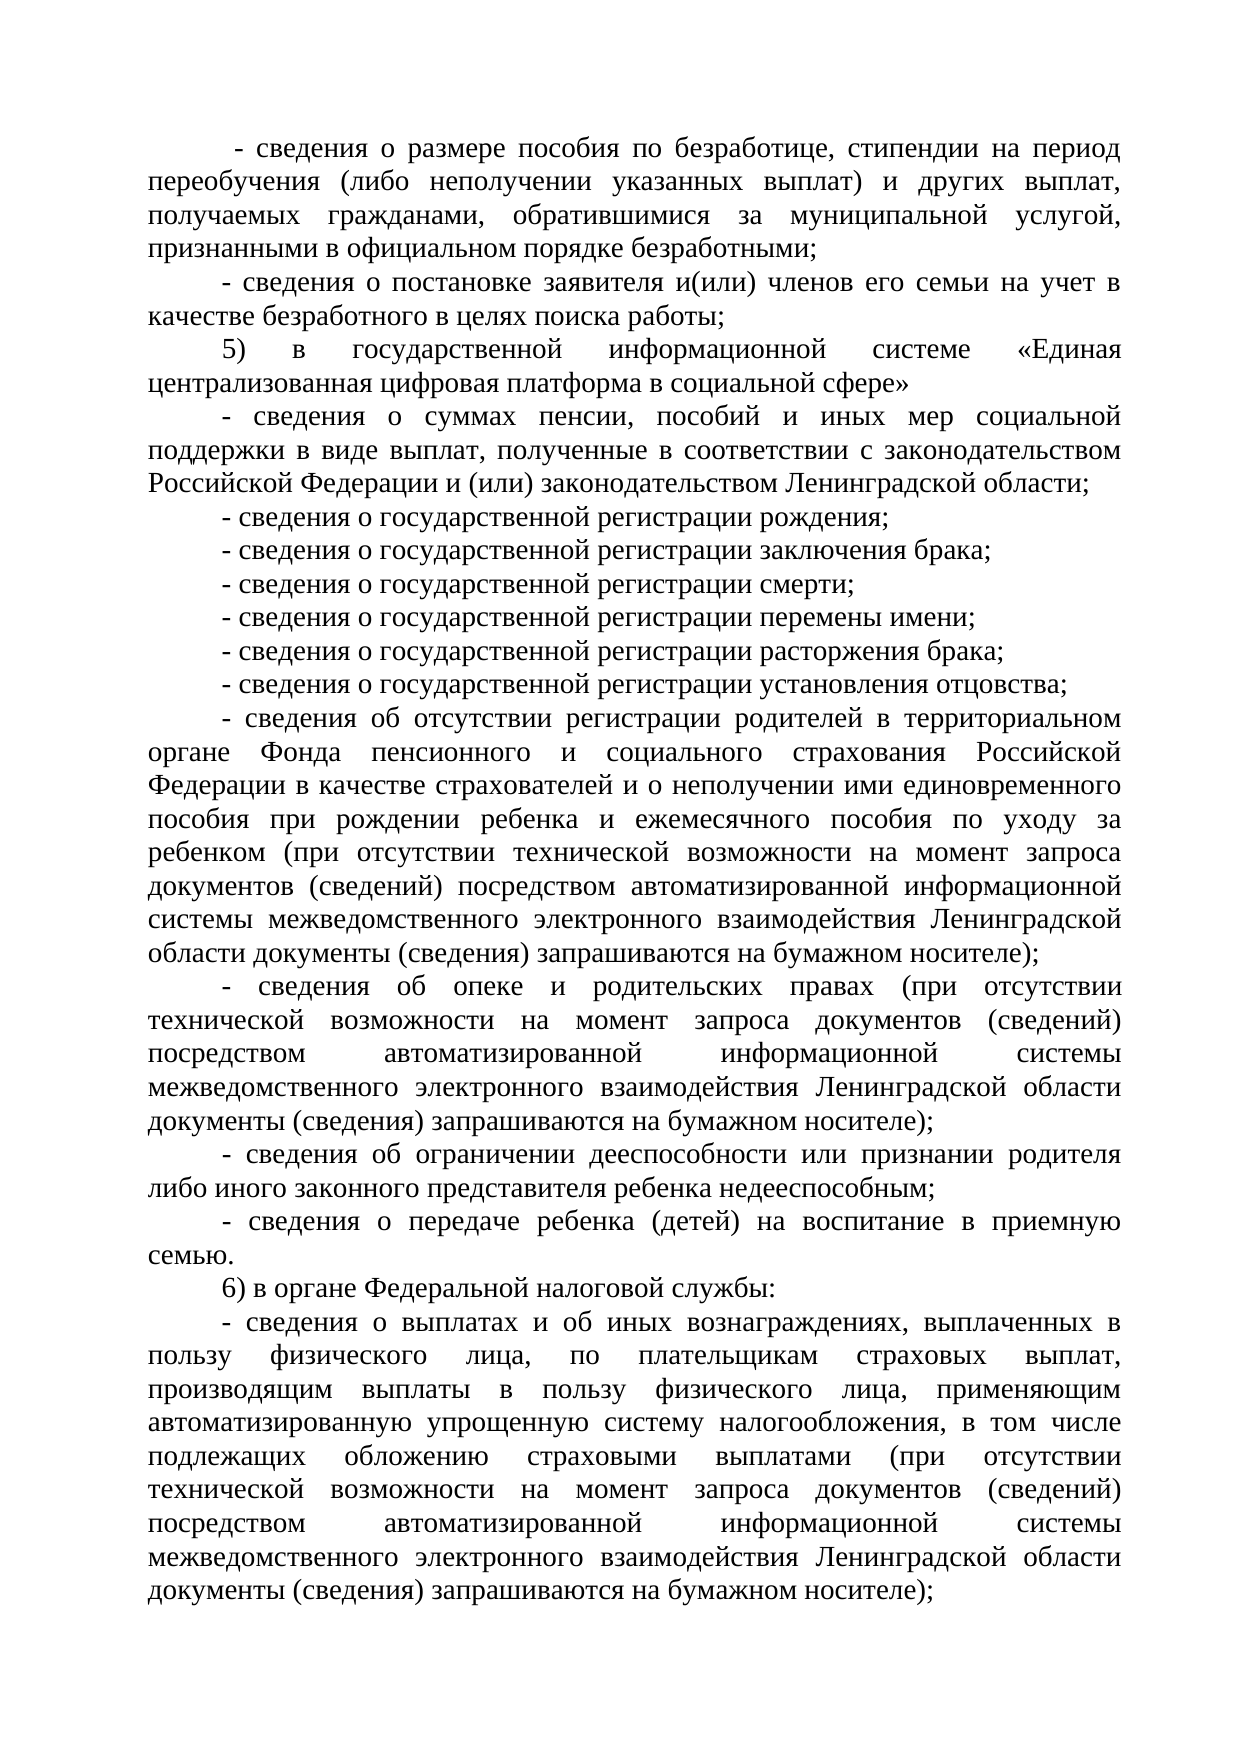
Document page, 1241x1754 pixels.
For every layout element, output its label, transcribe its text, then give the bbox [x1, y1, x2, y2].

text - сведения о государственной регистрации рождения; [148, 499, 1122, 532]
text - сведения о размере пособия по безработице, стипендии на период переобучения (либо неполучении указанных выплат) и других выплат, получаемых гражданами, обратившимися за муниципальной услугой, признанными в официальном порядке безработными; [148, 130, 1122, 264]
text - сведения о государственной регистрации установления отцовства; [148, 667, 1122, 700]
text - сведения о выплатах и об иных вознаграждениях, выплаченных в пользу физического лица, по плательщикам страховых выплат, производящим выплаты в пользу физического лица, применяющим автоматизированную упрощенную систему налогообложения, в том числе подлежащих обложению страховыми выплатами (при отсутствии технической возможности на момент запроса документов (сведений) посредством автоматизированной информационной системы межведомственного электронного взаимодействия Ленинградской области документы (сведения) запрашиваются на бумажном носителе); [148, 1304, 1122, 1606]
text - сведения об опеке и родительских правах (при отсутствии технической возможности на момент запроса документов (сведений) посредством автоматизированной информационной системы межведомственного электронного взаимодействия Ленинградской области документы (сведения) запрашиваются на бумажном носителе); [148, 968, 1122, 1136]
text - сведения о постановке заявителя и(или) членов его семьи на учет в качестве безработного в целях поиска работы; [148, 264, 1122, 331]
text - сведения об отсутствии регистрации родителей в территориальном органе Фонда пенсионного и социального страхования Российской Федерации в качестве страхователей и о неполучении ими единовременного пособия при рождении ребенка и ежемесячного пособия по уходу за ребенком (при отсутствии технической возможности на момент запроса документов (сведений) посредством автоматизированной информационной системы межведомственного электронного взаимодействия Ленинградской области документы (сведения) запрашиваются на бумажном носителе); [148, 700, 1122, 968]
text - сведения о государственной регистрации смерти; [148, 566, 1122, 599]
text 5) в государственной информационной системе «Единая централизованная цифровая платформа в социальной сфере» [148, 331, 1122, 398]
text - сведения о суммах пенсии, пособий и иных мер социальной поддержки в виде выплат, полученные в соответствии с законодательством Российской Федерации и (или) законодательством Ленинградской области; [148, 398, 1122, 499]
text - сведения о государственной регистрации заключения брака; [148, 532, 1122, 566]
text - сведения о государственной регистрации расторжения брака; [148, 633, 1122, 667]
text - сведения о передаче ребенка (детей) на воспитание в приемную семью. [148, 1203, 1122, 1270]
text 6) в органе Федеральной налоговой службы: [148, 1270, 1122, 1304]
text - сведения о государственной регистрации перемены имени; [148, 599, 1122, 633]
text - сведения об ограничении дееспособности или признании родителя либо иного законного представителя ребенка недееспособным; [148, 1136, 1122, 1203]
